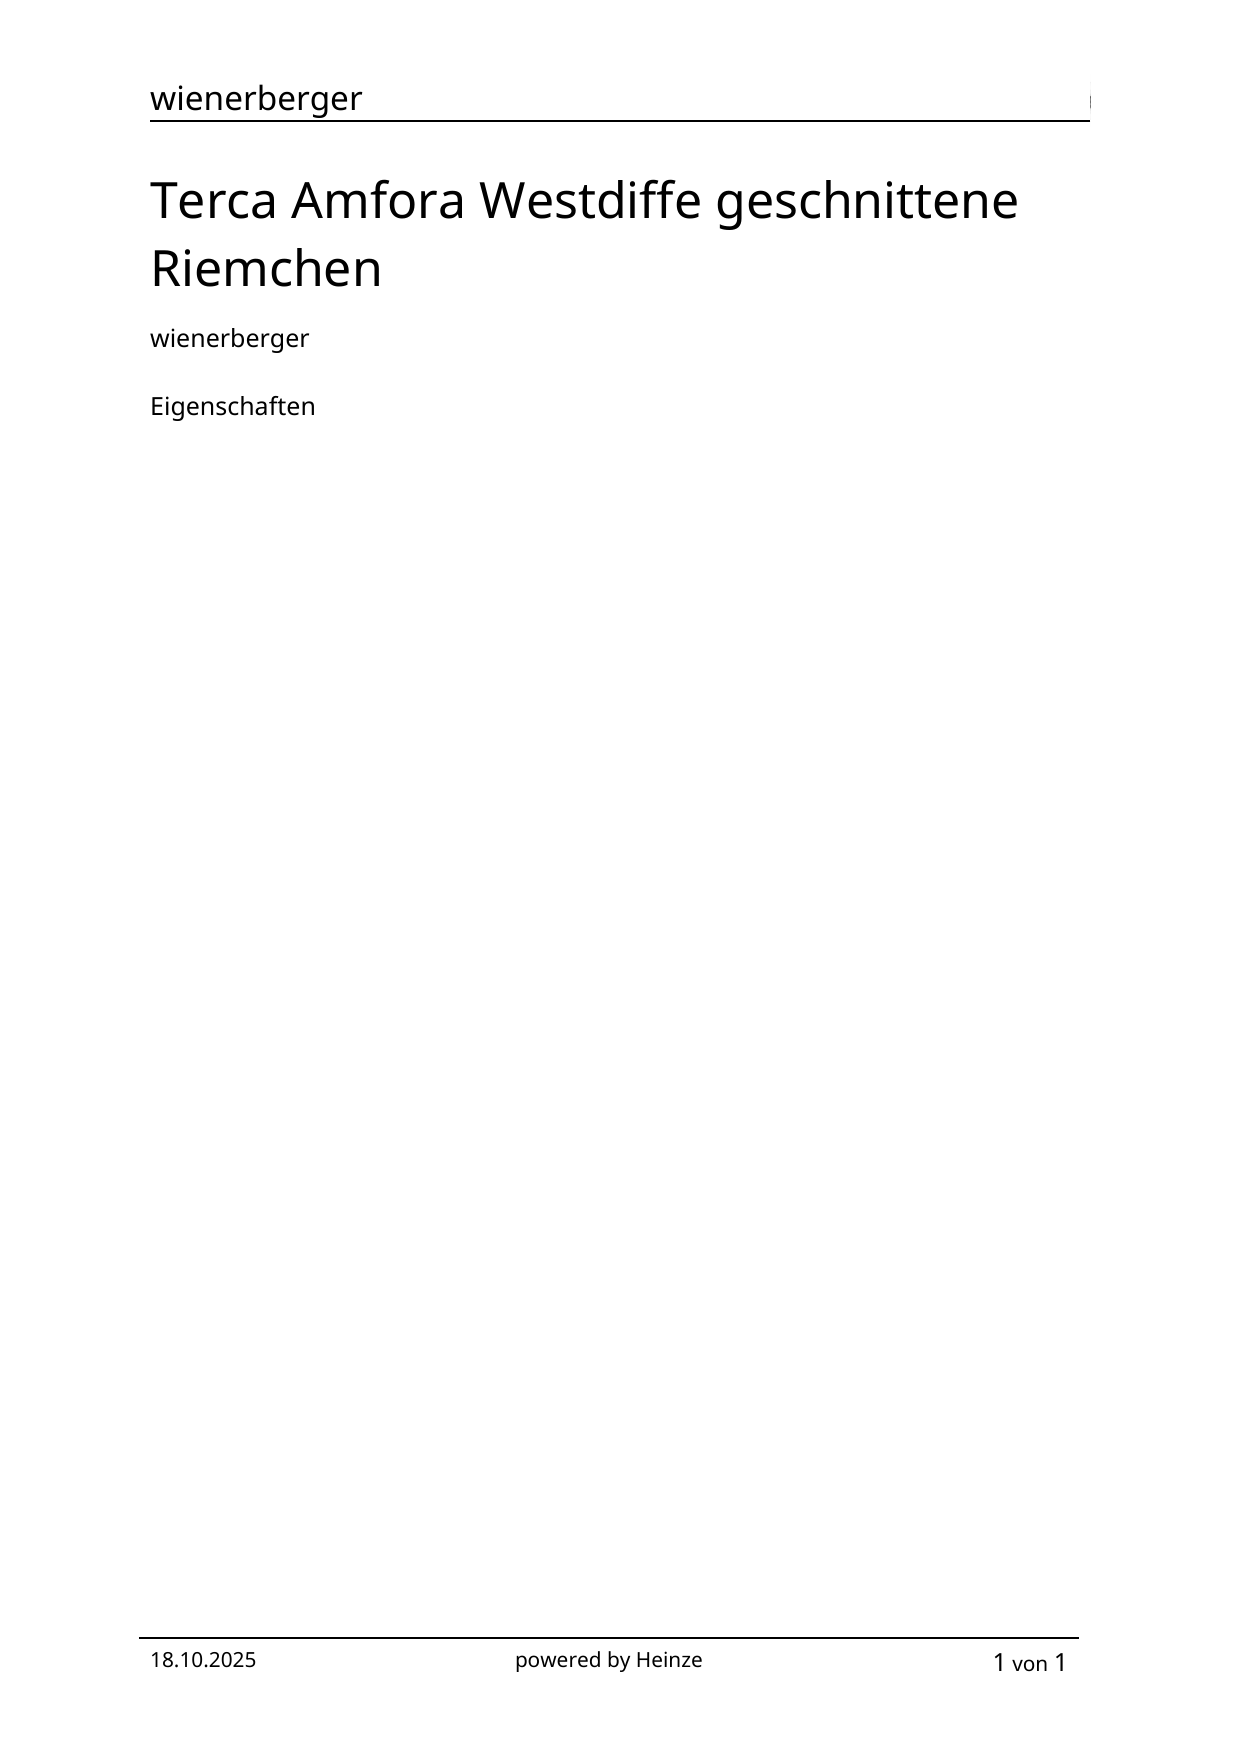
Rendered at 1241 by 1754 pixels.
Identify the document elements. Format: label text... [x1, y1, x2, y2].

text wienerberger [150, 320, 1090, 354]
text Eigenschaften [150, 388, 1090, 422]
text Terca Amfora Westdiffe geschnittene Riemchen [150, 165, 1090, 301]
